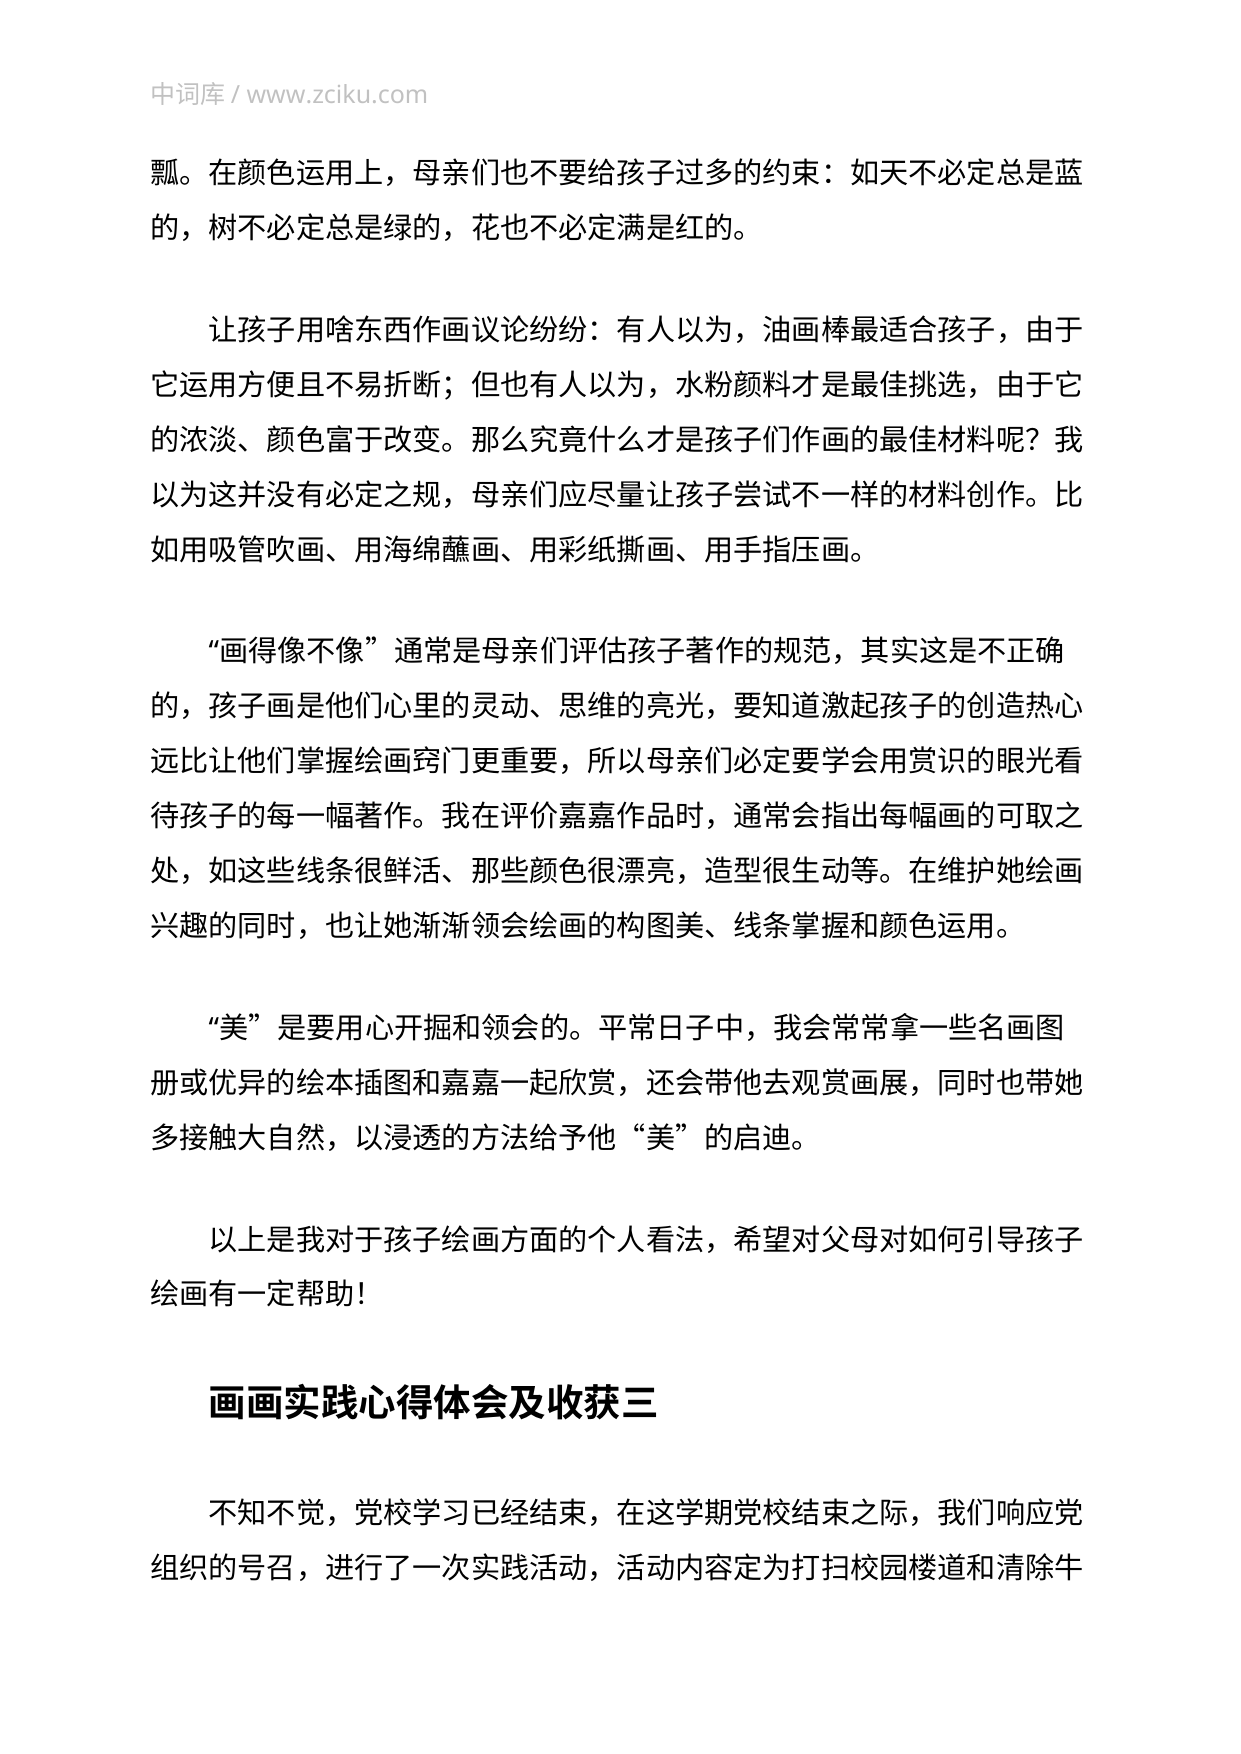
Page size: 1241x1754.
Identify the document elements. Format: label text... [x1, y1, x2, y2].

text 画画实践心得体会及收获三 [150, 1373, 1090, 1427]
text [150, 1490, 1090, 1587]
text 让孩子用啥东西作画议论纷纷：有人以为，油画棒最适合孩子，由于它运用方便且不易折断；但也有人以为，水粉颜料才是最佳挑选，由于它的浓淡、颜色富于改变。那么究竟什么才是孩子们作画的最佳材料呢？我以为这并没有必定之规，母亲们应尽量让孩子尝试不一样的材料创作。比如用吸管吹画、用海绵蘸画、用彩纸撕画、用手指压画。 [150, 307, 1090, 568]
text “画得像不像”通常是母亲们评估孩子著作的规范，其实这是不正确的，孩子画是他们心里的灵动、思维的亮光，要知道激起孩子的创造热心远比让他们掌握绘画窍门更重要，所以母亲们必定要学会用赏识的眼光看待孩子的每一幅著作。我在评价嘉嘉作品时，通常会指出每幅画的可取之处，如这些线条很鲜活、那些颜色很漂亮，造型很生动等。在维护她绘画兴趣的同时，也让她渐渐领会绘画的构图美、线条掌握和颜色运用。 [150, 628, 1090, 945]
text “美”是要用心开掘和领会的。平常日子中，我会常常拿一些名画图册或优异的绘本插图和嘉嘉一起欣赏，还会带他去观赏画展，同时也带她多接触大自然，以浸透的方法给予他“美”的启迪。 [150, 1004, 1090, 1157]
text 以上是我对于孩子绘画方面的个人看法，希望对父母对如何引导孩子绘画有一定帮助！ [150, 1216, 1090, 1313]
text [150, 150, 1090, 247]
